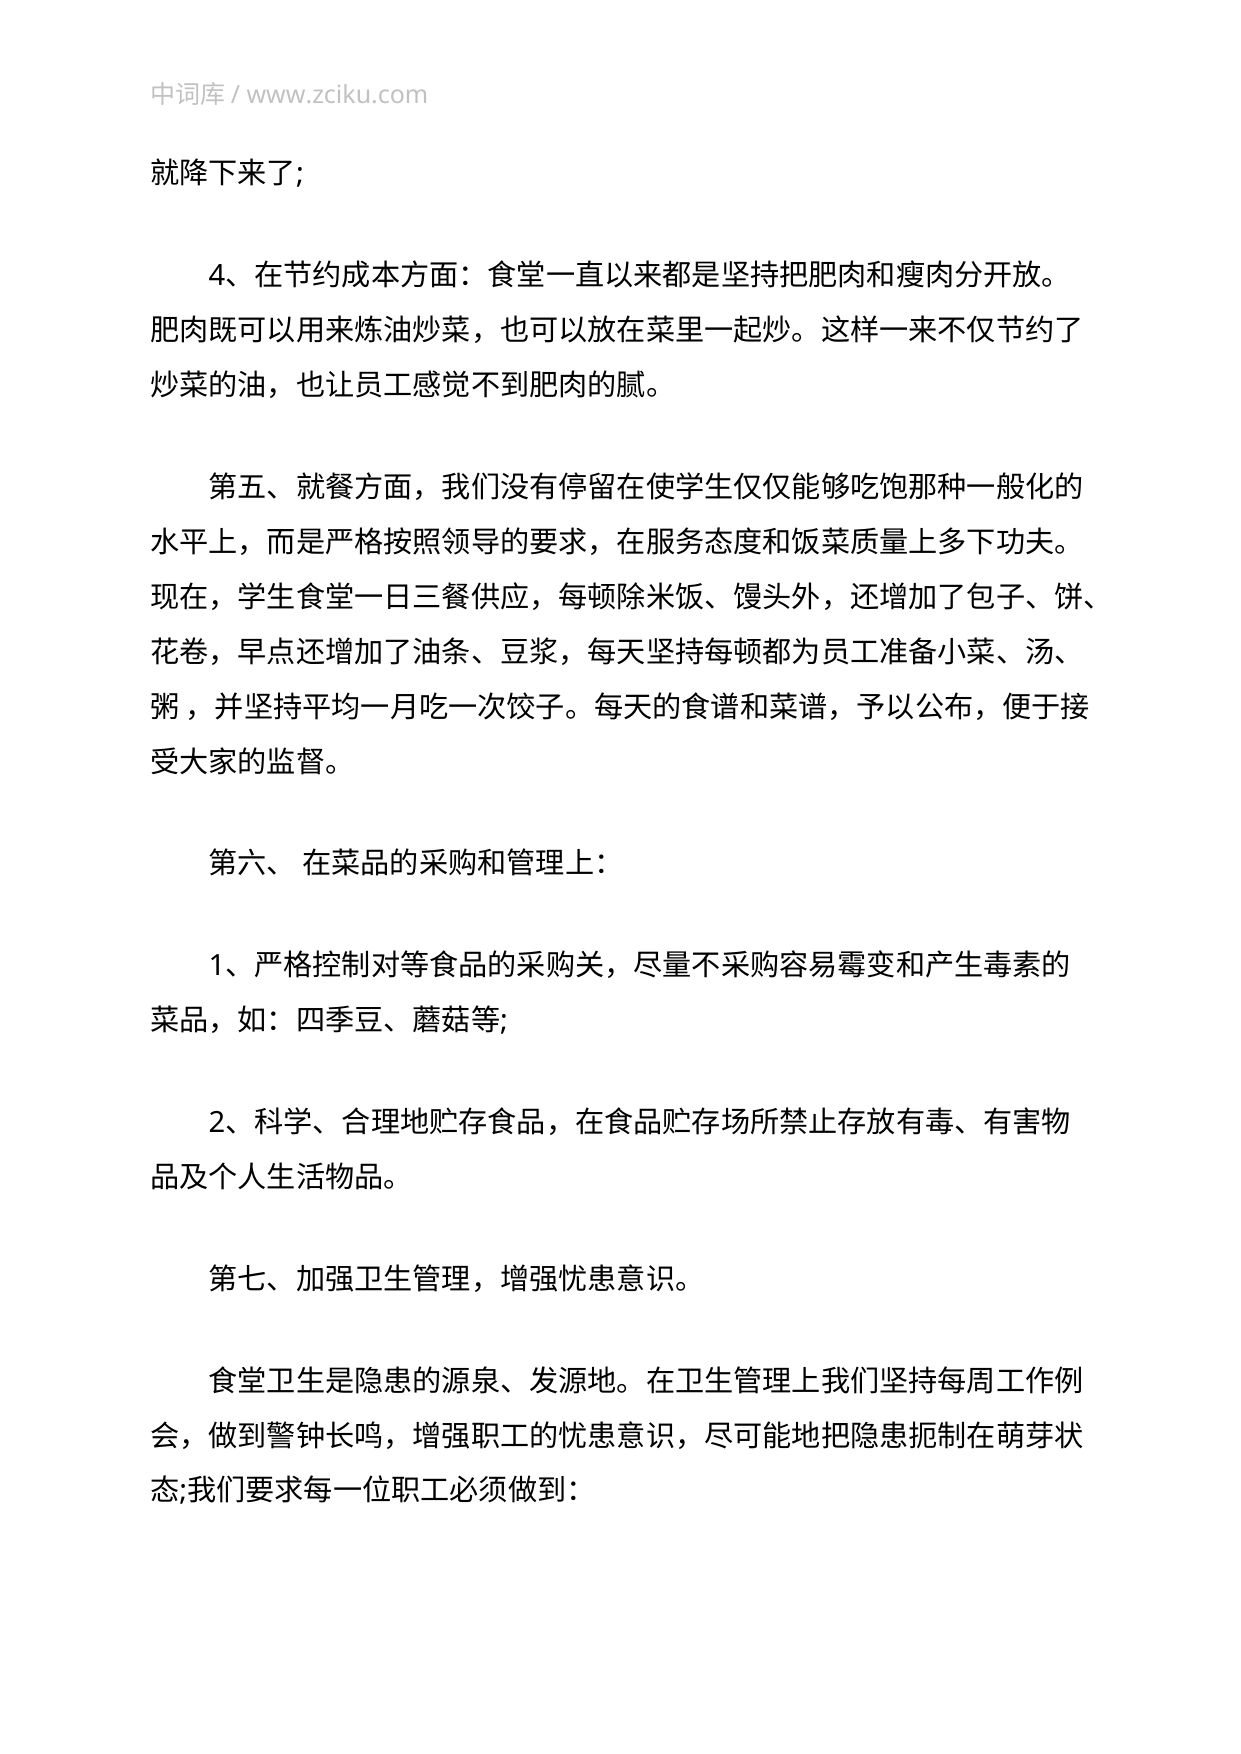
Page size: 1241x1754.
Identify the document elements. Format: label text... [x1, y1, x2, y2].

text 食堂卫生是隐患的源泉、发源地。在卫生管理上我们坚持每周工作例会，做到警钟长鸣，增强职工的忧患意识，尽可能地把隐患扼制在萌芽状态;我们要求每一位职工必须做到： [150, 1357, 1090, 1509]
text 4、在节约成本方面：食堂一直以来都是坚持把肥肉和瘦肉分开放。肥肉既可以用来炼油炒菜，也可以放在菜里一起炒。这样一来不仅节约了炒菜的油，也让员工感觉不到肥肉的腻。 [150, 252, 1090, 404]
text 2、科学、合理地贮存食品，在食品贮存场所禁止存放有毒、有害物品及个人生活物品。 [150, 1099, 1090, 1196]
text 第六、 在菜品的采购和管理上： [150, 840, 1090, 882]
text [150, 150, 1090, 192]
text 第五、就餐方面，我们没有停留在使学生仅仅能够吃饱那种一般化的水平上，而是严格按照领导的要求，在服务态度和饭菜质量上多下功夫。现在，学生食堂一日三餐供应，每顿除米饭、馒头外，还增加了包子、饼、花卷，早点还增加了油条、豆浆，每天坚持每顿都为员工准备小菜、汤、粥 ，并坚持平均一月吃一次饺子。每天的食谱和菜谱，予以公布，便于接受大家的监督。 [150, 464, 1090, 780]
text 1、严格控制对等食品的采购关，尽量不采购容易霉变和产生毒素的菜品，如：四季豆、蘑菇等; [150, 942, 1090, 1039]
text 第七、加强卫生管理，增强忧患意识。 [150, 1255, 1090, 1298]
